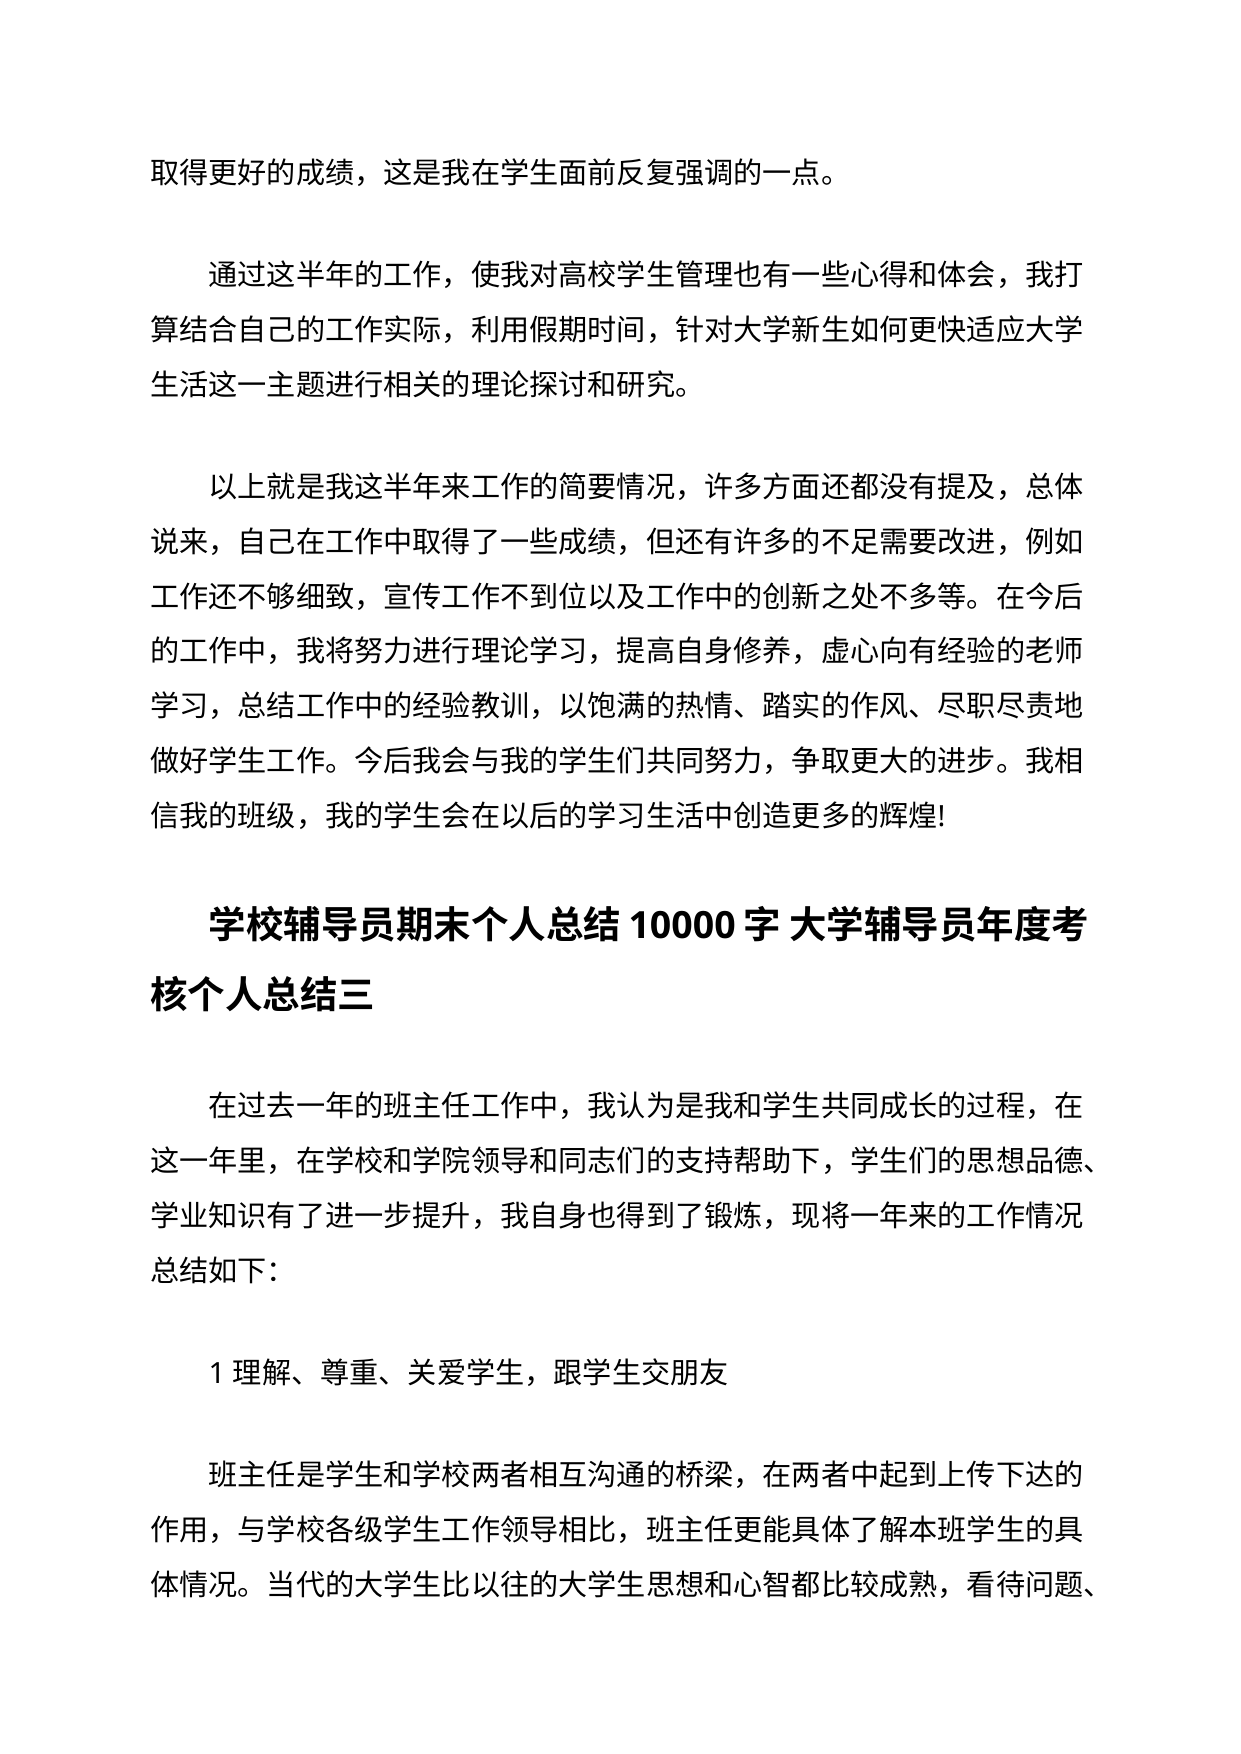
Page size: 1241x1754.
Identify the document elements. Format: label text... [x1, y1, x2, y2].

text 1 理解、尊重、关爱学生，跟学生交朋友 [150, 1349, 1090, 1392]
text 学校辅导员期末个人总结10000字 大学辅导员年度考核个人总结三 [150, 895, 1090, 1020]
text 以上就是我这半年来工作的简要情况，许多方面还都没有提及，总体说来，自己在工作中取得了一些成绩，但还有许多的不足需要改进，例如工作还不够细致，宣传工作不到位以及工作中的创新之处不多等。在今后的工作中，我将努力进行理论学习，提高自身修养，虚心向有经验的老师学习，总结工作中的经验教训，以饱满的热情、踏实的作风、尽职尽责地做好学生工作。今后我会与我的学生们共同努力，争取更大的进步。我相信我的班级，我的学生会在以后的学习生活中创造更多的辉煌! [150, 463, 1090, 835]
text 在过去一年的班主任工作中，我认为是我和学生共同成长的过程，在这一年里，在学校和学院领导和同志们的支持帮助下，学生们的思想品德、学业知识有了进一步提升，我自身也得到了锻炼，现将一年来的工作情况总结如下： [150, 1083, 1090, 1290]
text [150, 150, 1090, 192]
text 通过这半年的工作，使我对高校学生管理也有一些心得和体会，我打算结合自己的工作实际，利用假期时间，针对大学新生如何更快适应大学生活这一主题进行相关的理论探讨和研究。 [150, 252, 1090, 404]
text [150, 1451, 1090, 1603]
